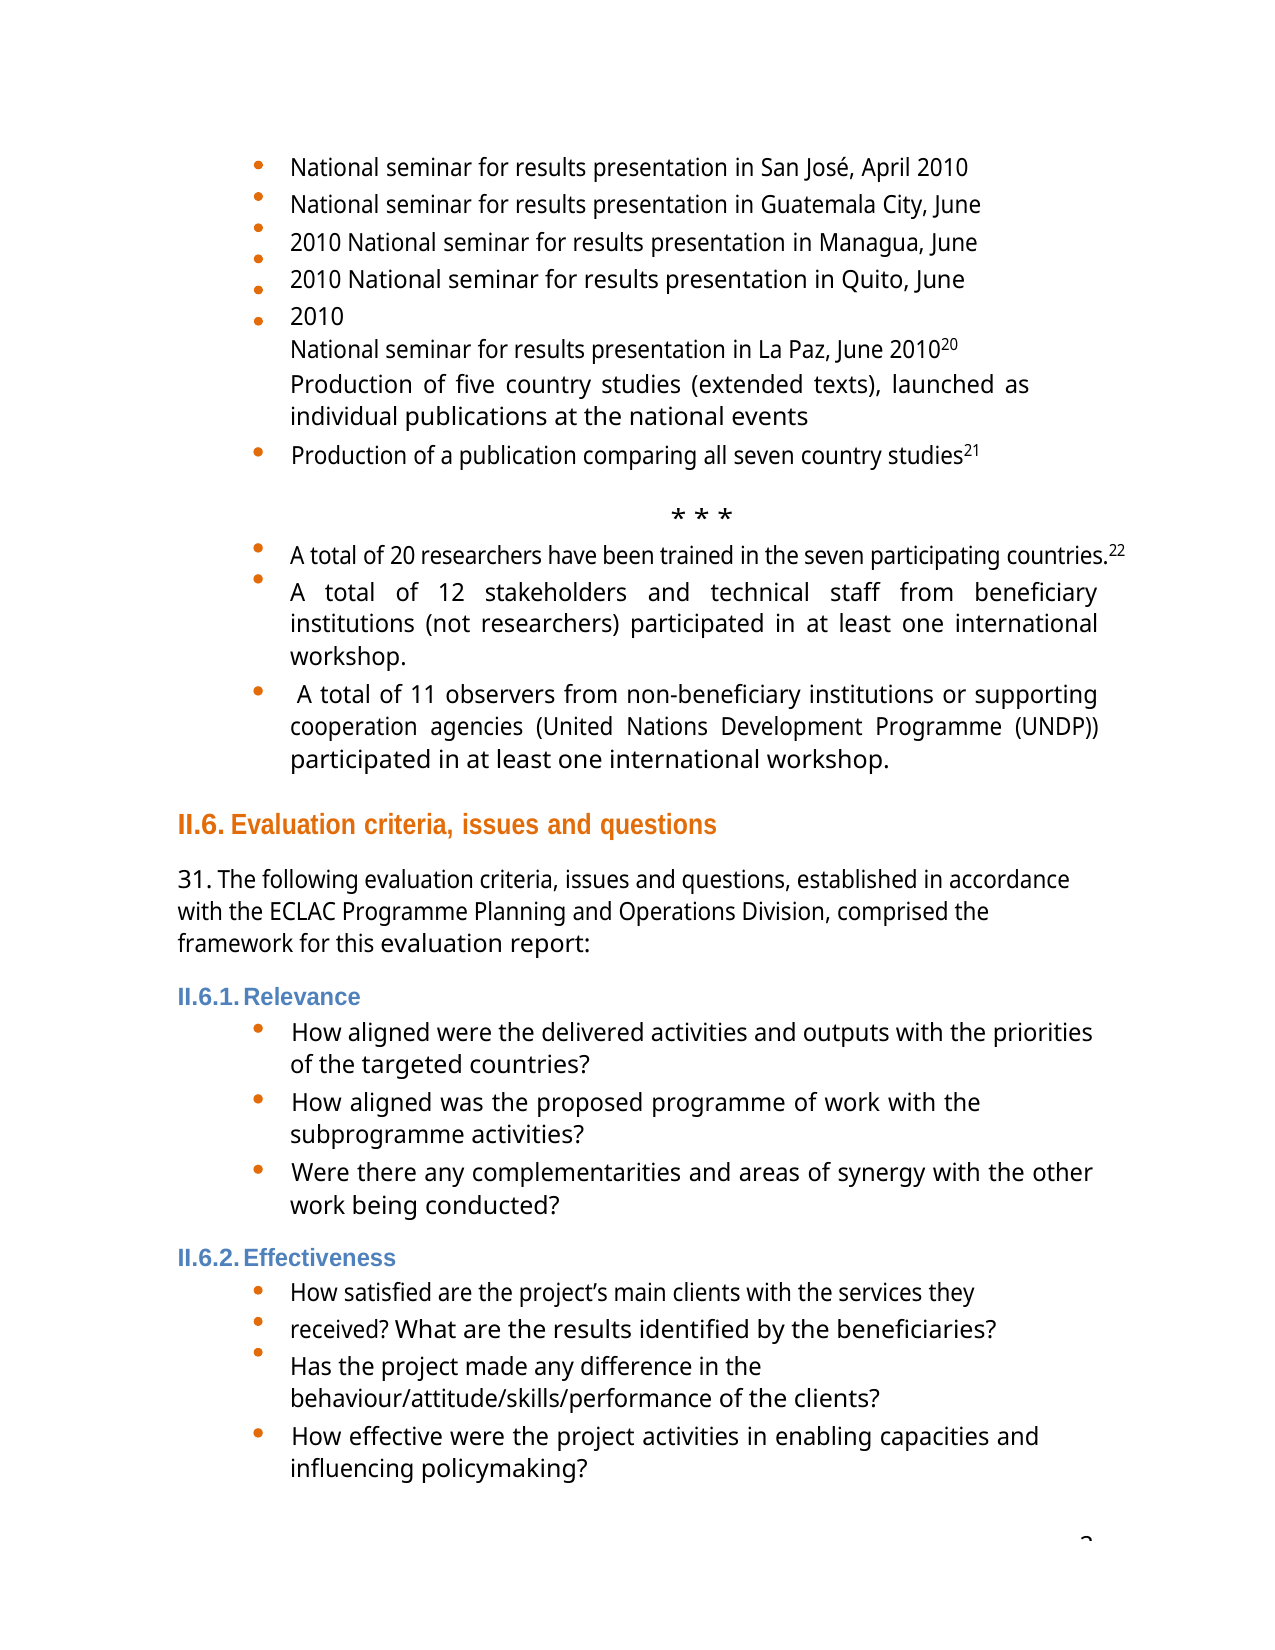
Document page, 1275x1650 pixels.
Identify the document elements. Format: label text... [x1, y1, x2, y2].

text Were there any complementarities and areas of synergy with the other work being conducted? [252, 1153, 1098, 1222]
subtitle Evaluation criteria, issues and questions [177, 807, 1194, 841]
text A total of 12 stakeholders and technical staff from beneficiary institutions (not researchers) participated in at least one international workshop. [290, 575, 1098, 672]
picture [252, 147, 276, 334]
text * * * [670, 501, 1194, 535]
text A total of 20 researchers have been trained in the seven participating countries.22 [290, 538, 1194, 572]
picture [252, 1010, 276, 1041]
text National seminar for results presentation in San José, April 2010 National seminar for results presentation in Guatemala City, June 2010 National seminar for results presentation in Managua, June 2010 National seminar for results presentation in Quito, June 2010 [290, 149, 1001, 333]
text Has the project made any difference in the behaviour/attitude/skills/performance of the clients? [290, 1350, 1117, 1414]
text A total of 11 observers from non-beneficiary institutions or supporting cooperation agencies (United Nations Development Programme (UNDP)) participated in at least one international workshop. [252, 675, 1098, 776]
subtitle Effectiveness [177, 1243, 1194, 1272]
picture [252, 529, 276, 592]
text How aligned were the delivered activities and outputs with the priorities of the targeted countries? [252, 1012, 1099, 1081]
picture [252, 1272, 276, 1365]
subtitle Relevance [177, 981, 1194, 1010]
picture [252, 672, 276, 704]
text How satisfied are the project’s main clients with the services they received? What are the results identified by the beneficiaries? [290, 1274, 1031, 1346]
text How effective were the project activities in enabling capacities and influencing policymaking? [252, 1417, 1117, 1485]
picture [252, 1080, 276, 1112]
picture [252, 1151, 276, 1182]
picture [252, 433, 276, 465]
text Production of a publication comparing all seven country studies21 [252, 434, 1194, 472]
picture [252, 1414, 276, 1446]
text National seminar for results presentation in La Paz, June 201020 [290, 336, 1194, 364]
text Production of five country studies (extended texts), launched as individual publications at the national events [290, 368, 1099, 433]
text How aligned was the proposed programme of work with the subprogramme activities? [252, 1083, 1098, 1151]
list The following evaluation criteria, issues and questions, established in accordance with the ECLAC Programme Planning and Operations Division, comprised the framework for this evaluation report: [177, 863, 1079, 960]
